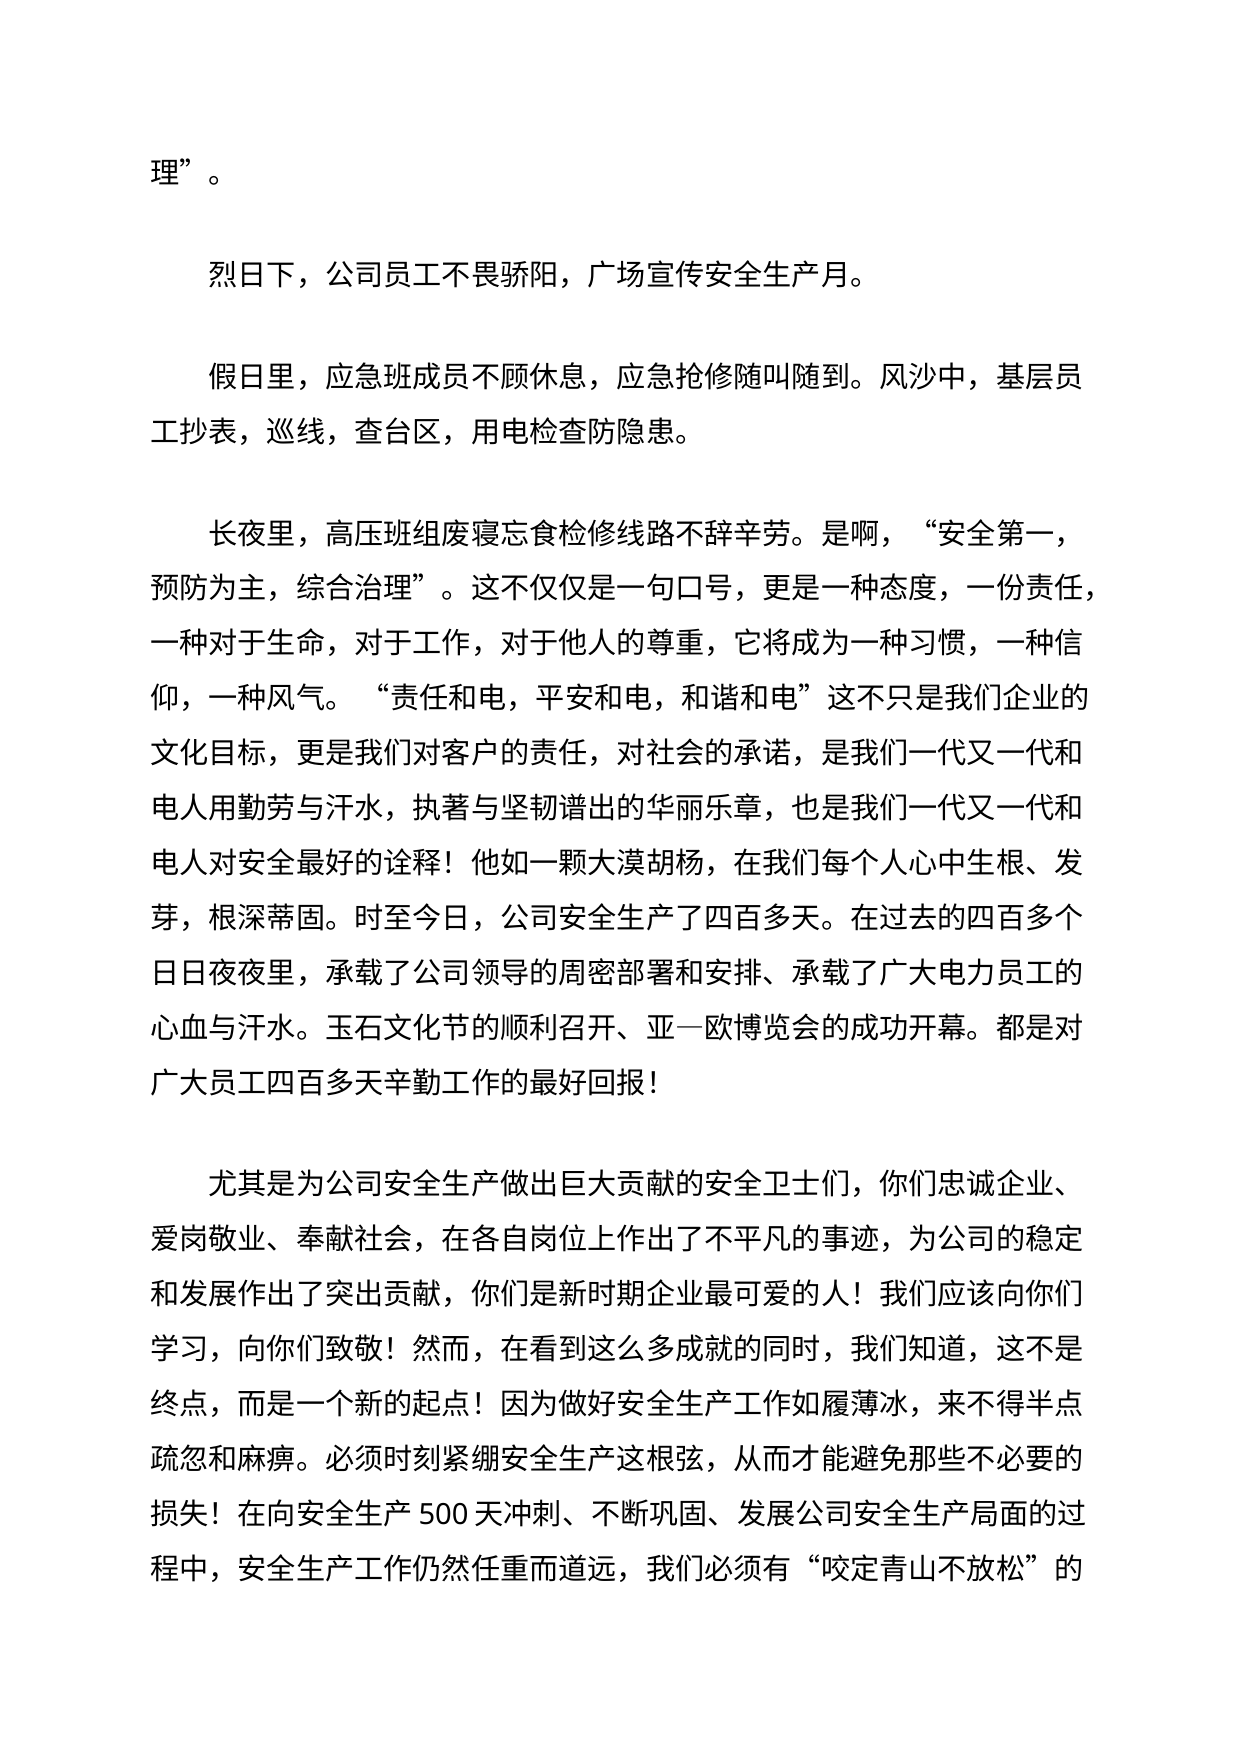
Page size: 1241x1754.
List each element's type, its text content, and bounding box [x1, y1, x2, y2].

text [150, 1161, 1090, 1588]
text 假日里，应急班成员不顾休息，应急抢修随叫随到。风沙中，基层员工抄表，巡线，查台区，用电检查防隐患。 [150, 353, 1090, 451]
text 长夜里，高压班组废寝忘食检修线路不辞辛劳。是啊，“安全第一，预防为主，综合治理”。这不仅仅是一句口号，更是一种态度，一份责任，一种对于生命，对于工作，对于他人的尊重，它将成为一种习惯，一种信仰，一种风气。 “责任和电，平安和电，和谐和电”这不只是我们企业的文化目标，更是我们对客户的责任，对社会的承诺，是我们一代又一代和电人用勤劳与汗水，执著与坚韧谱出的华丽乐章，也是我们一代又一代和电人对安全最好的诠释！他如一颗大漠胡杨，在我们每个人心中生根、发芽，根深蒂固。时至今日，公司安全生产了四百多天。在过去的四百多个日日夜夜里，承载了公司领导的周密部署和安排、承载了广大电力员工的心血与汗水。玉石文化节的顺利召开、亚—欧博览会的成功开幕。都是对广大员工四百多天辛勤工作的最好回报！ [150, 510, 1090, 1101]
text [150, 150, 1090, 192]
text 烈日下，公司员工不畏骄阳，广场宣传安全生产月。 [150, 252, 1090, 294]
